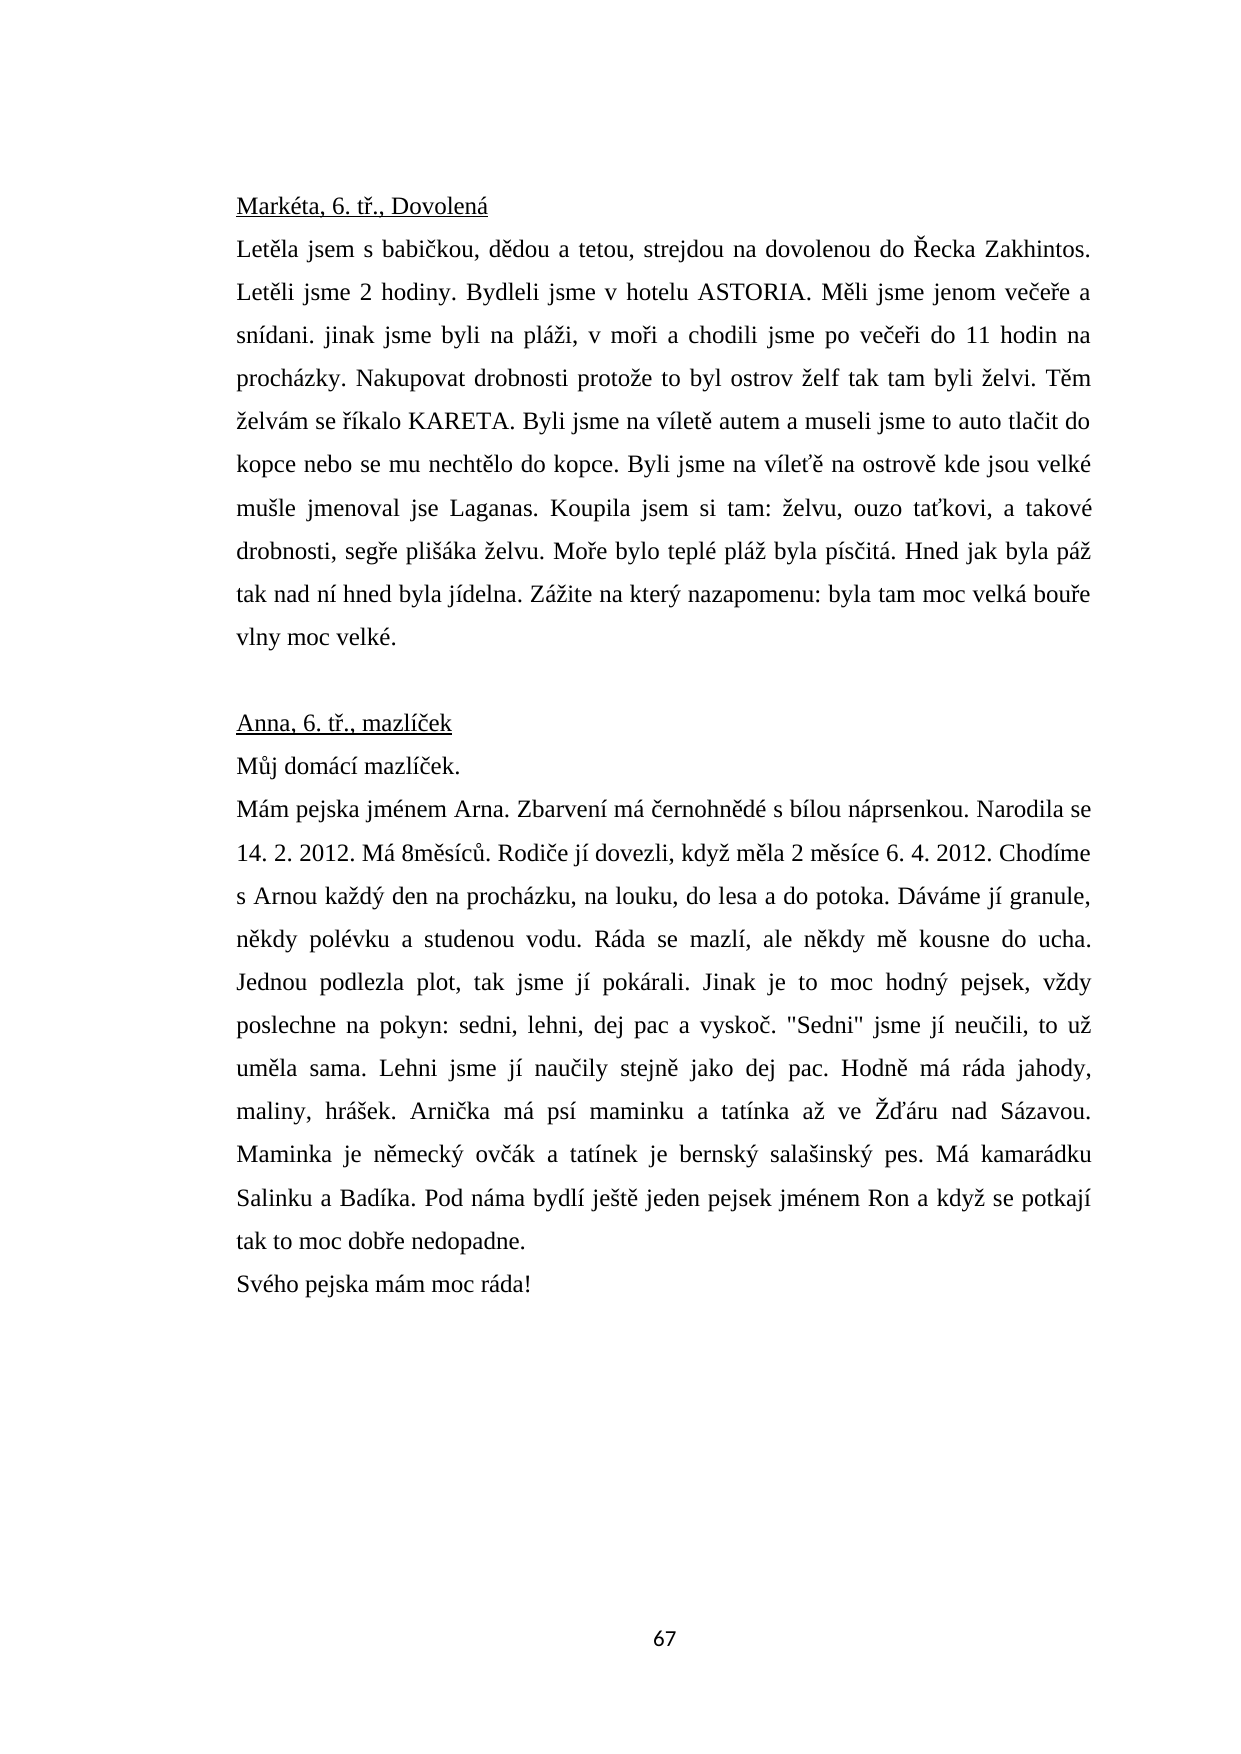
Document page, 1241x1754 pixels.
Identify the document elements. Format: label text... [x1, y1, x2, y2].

text Letěla jsem s babičkou, dědou a tetou, strejdou na dovolenou do Řecka Zakhintos. Letěli jsme 2 hodiny. Bydleli jsme v hotelu ASTORIA. Měli jsme jenom večeře a snídani. jinak jsme byli na pláži, v moři a chodili jsme po večeři do 11 hodin na procházky. Nakupovat drobnosti protože to byl ostrov želf tak tam byli želvi. Těm želvám se říkalo KARETA. Byli jsme na víletě autem a museli jsme to auto tlačit do kopce nebo se mu nechtělo do kopce. Byli jsme na víleťě na ostrově kde jsou velké mušle jmenoval jse Laganas. Koupila jsem si tam: želvu, ouzo taťkovi, a takové drobnosti, segře plišáka želvu. Moře bylo teplé pláž byla písčitá. Hned jak byla páž tak nad ní hned byla jídelna. Zážite na který nazapomenu: byla tam moc velká bouře vlny moc velké. [236, 234, 1092, 651]
text Svého pejska mám moc ráda! [236, 1269, 1092, 1298]
text Mám pejska jménem Arna. Zbarvení má černohnědé s bílou náprsenkou. Narodila se 14. 2. 2012. Má 8měsíců. Rodiče jí dovezli, když měla 2 měsíce 6. 4. 2012. Chodíme s Arnou každý den na procházku, na louku, do lesa a do potoka. Dáváme jí granule, někdy polévku a studenou vodu. Ráda se mazlí, ale někdy mě kousne do ucha. Jednou podlezla plot, tak jsme jí pokárali. Jinak je to moc hodný pejsek, vždy poslechne na pokyn: sedni, lehni, dej pac a vyskoč. "Sedni" jsme jí neučili, to už uměla sama. Lehni jsme jí naučily stejně jako dej pac. Hodně má ráda jahody, maliny, hrášek. Arnička má psí maminku a tatínka až ve Žďáru nad Sázavou. Maminka je německý ovčák a tatínek je bernský salašinský pes. Má kamarádku Salinku a Badíka. Pod náma bydlí ještě jeden pejsek jménem Ron a když se potkají tak to moc dobře nedopadne. [236, 794, 1092, 1254]
text Anna, 6. tř., mazlíček [236, 708, 1092, 737]
text Můj domácí mazlíček. [236, 751, 1092, 780]
text Markéta, 6. tř., Dovolená [236, 191, 1092, 219]
